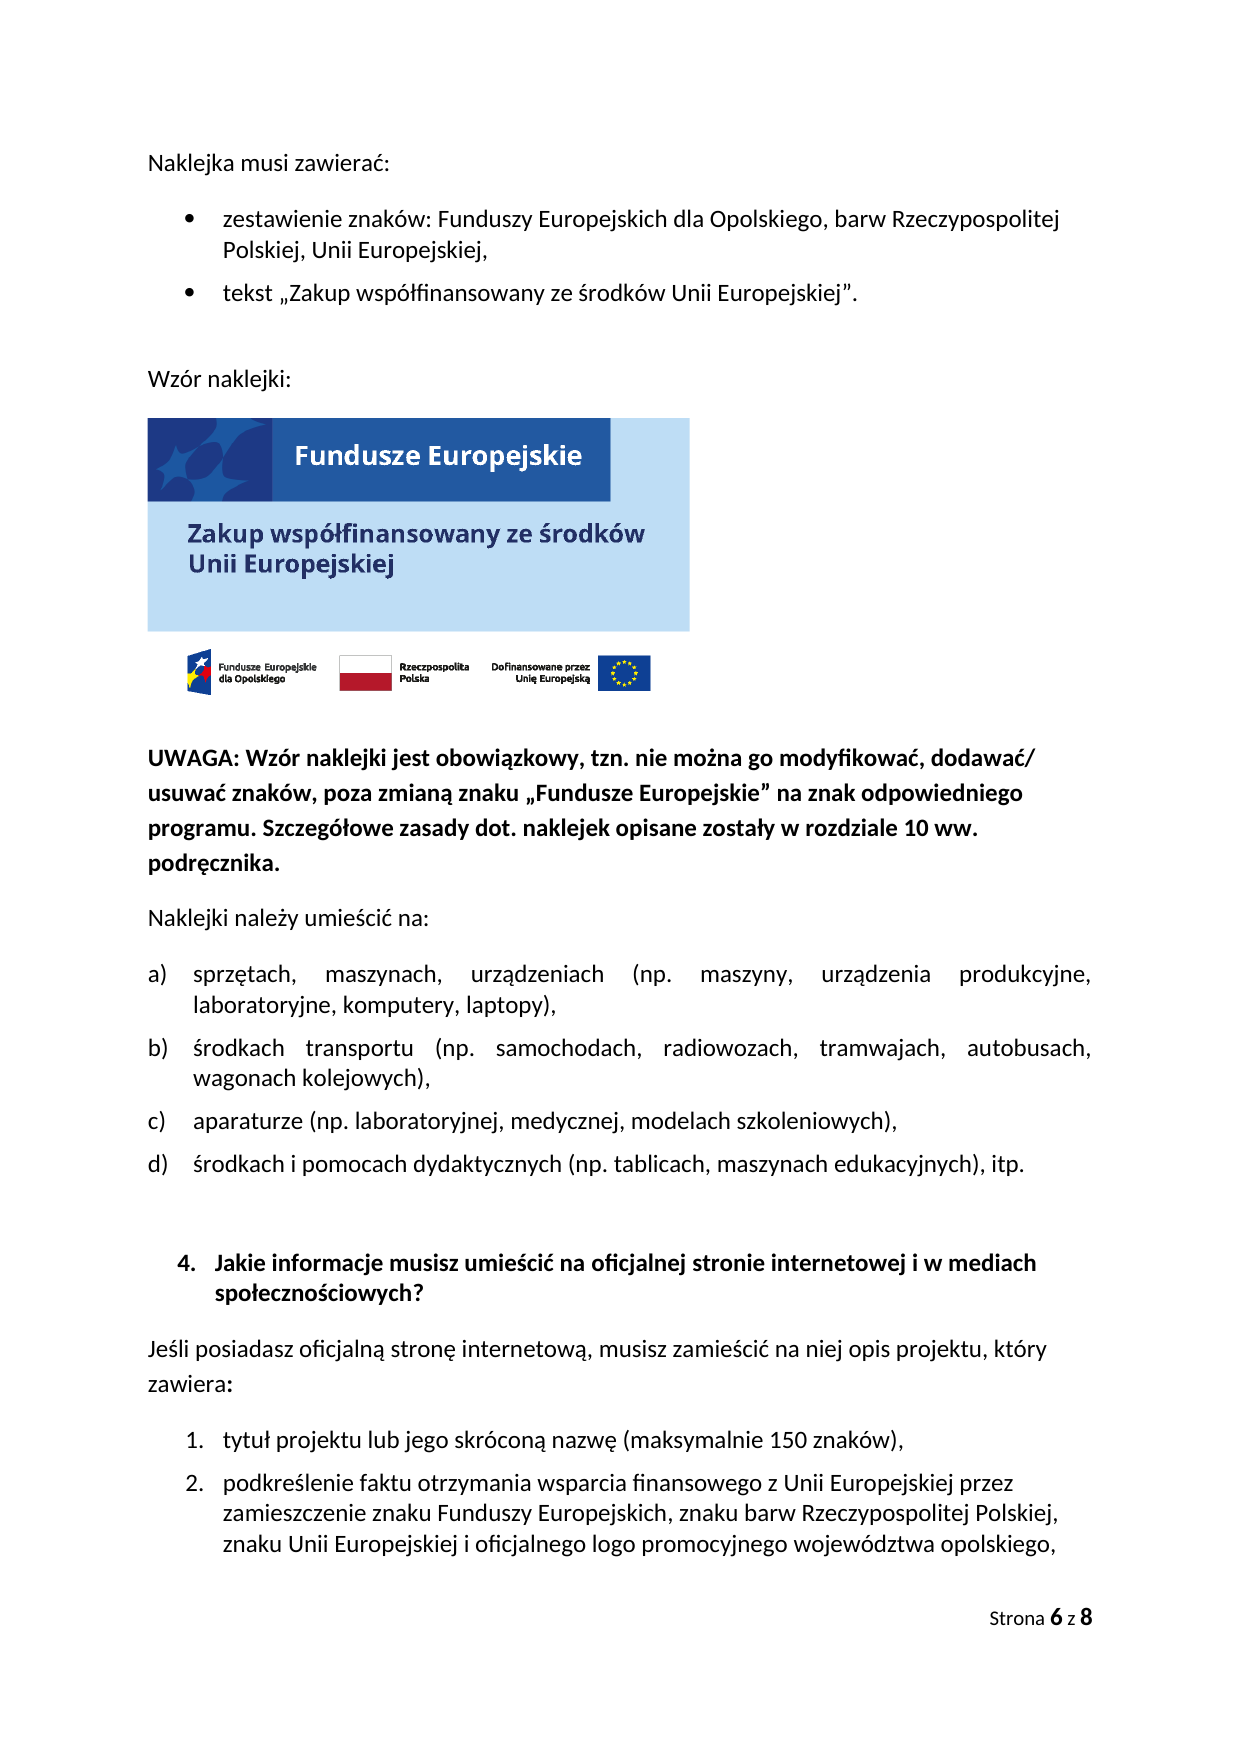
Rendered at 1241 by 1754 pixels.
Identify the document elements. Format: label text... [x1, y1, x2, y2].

subtitle Jakie informacje musisz umieścić na oficjalnej stronie internetowej i w mediach społecznościowych? [177, 1247, 1093, 1308]
text Naklejka musi zawierać: [148, 148, 1093, 178]
text Jeśli posiadasz oficjalną stronę internetową, musisz zamieścić na niej opis projektu, który zawiera: [148, 1333, 1093, 1399]
text Wzór naklejki: [148, 363, 1093, 393]
picture [147, 418, 690, 713]
list zestawienie znaków: Funduszy Europejskich dla Opolskiego, barw Rzeczypospolitej Polskiej, Unii Europejskiej, [185, 203, 1093, 264]
list środkach transportu (np. samochodach, radiowozach, tramwajach, autobusach, wagonach kolejowych), [148, 1032, 1093, 1093]
list tytuł projektu lub jego skróconą nazwę (maksymalnie 150 znaków), [185, 1424, 1093, 1454]
list środkach i pomocach dydaktycznych (np. tablicach, maszynach edukacyjnych), itp. [148, 1148, 1093, 1179]
list sprzętach, maszynach, urządzeniach (np. maszyny, urządzenia produkcyjne, laboratoryjne, komputery, laptopy), [148, 958, 1093, 1019]
list podkreślenie faktu otrzymania wsparcia finansowego z Unii Europejskiej przez zamieszczenie znaku Funduszy Europejskich, znaku barw Rzeczypospolitej Polskiej, znaku Unii Europejskiej i oficjalnego logo promocyjnego województwa opolskiego, [185, 1467, 1093, 1558]
text Naklejki należy umieścić na: [148, 903, 1093, 933]
list tekst „Zakup współfinansowany ze środków Unii Europejskiej”. [185, 277, 1093, 307]
list aparaturze (np. laboratoryjnej, medycznej, modelach szkoleniowych), [148, 1106, 1093, 1136]
text UWAGA: Wzór naklejki jest obowiązkowy, tzn. nie można go modyfikować, dodawać/ usuwać znaków, poza zmianą znaku „Fundusze Europejskie” na znak odpowiedniego programu. Szczegółowe zasady dot. naklejek opisane zostały w rozdziale 10 ww. podręcznika. [148, 742, 1093, 877]
